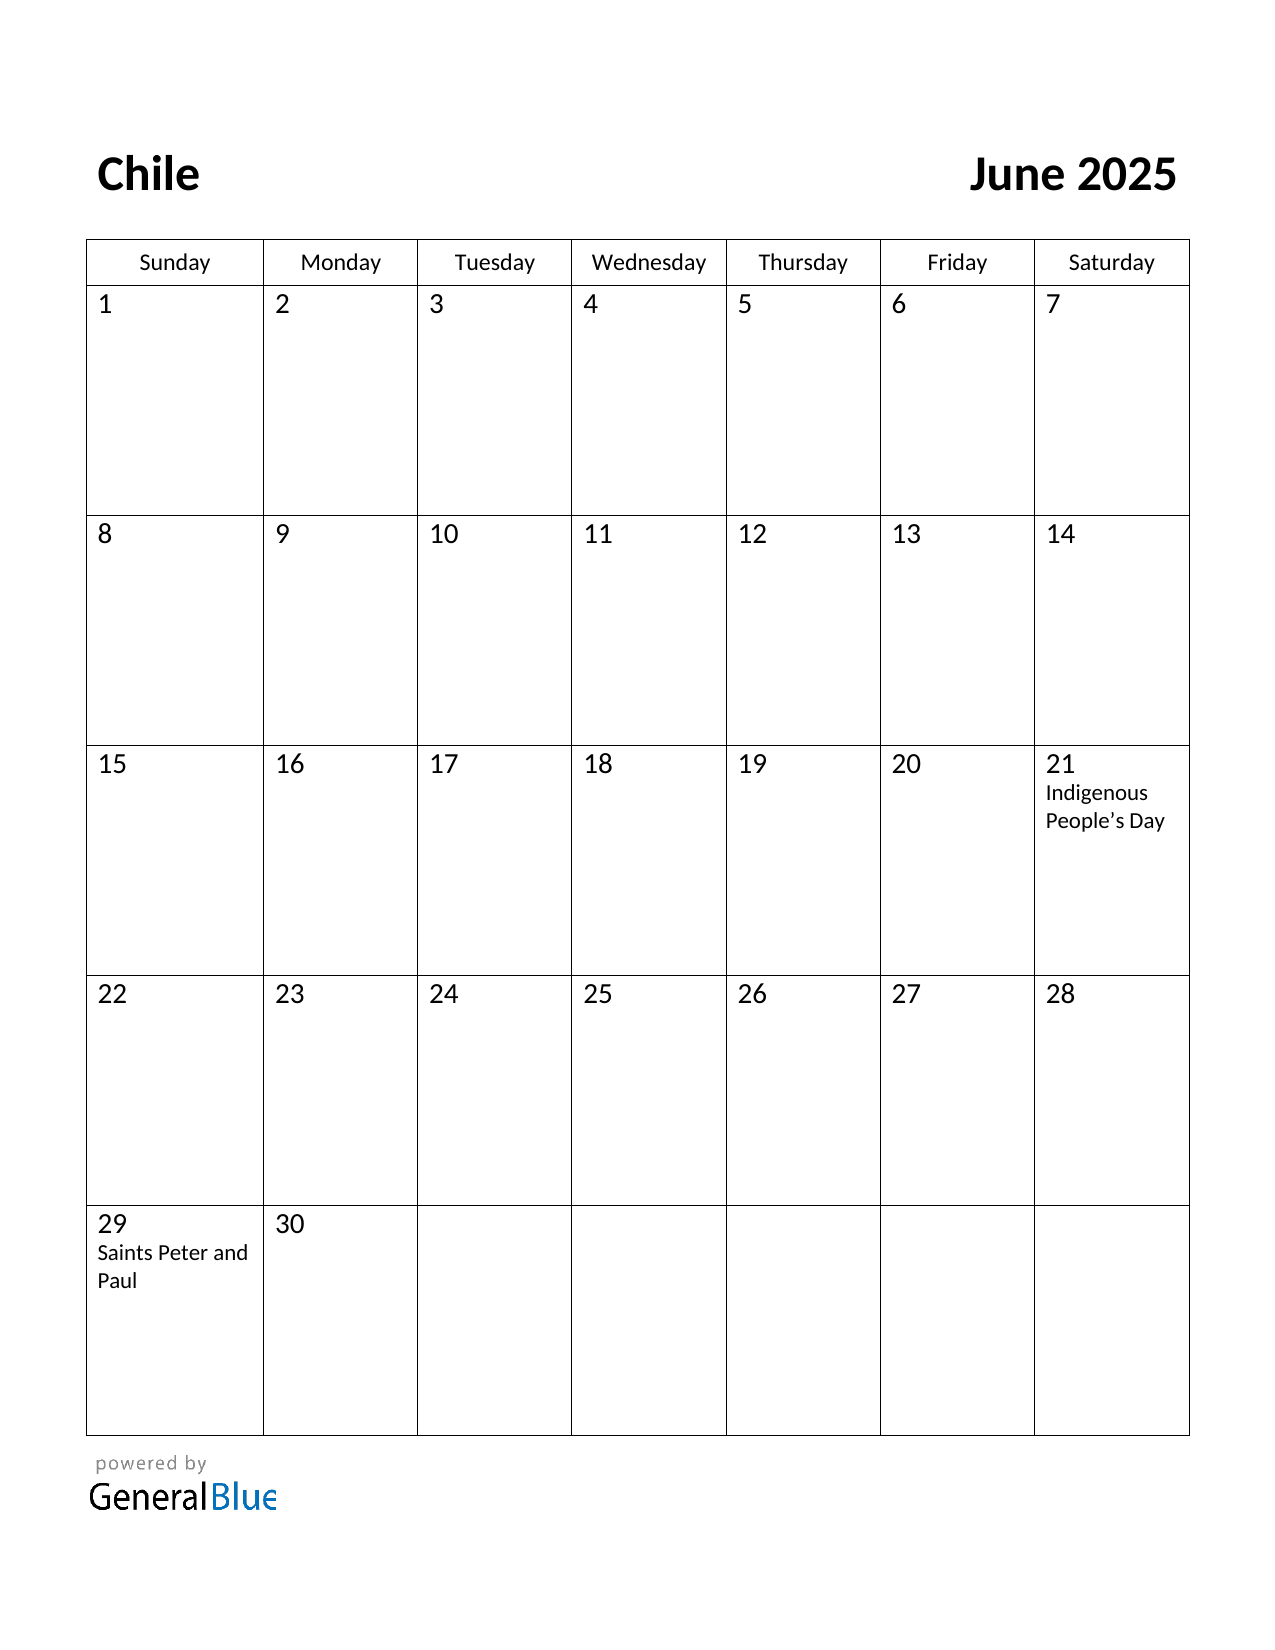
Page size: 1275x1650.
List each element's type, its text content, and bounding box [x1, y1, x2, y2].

table_cell [87, 1008, 263, 1204]
table_cell [727, 1206, 880, 1238]
table_cell 27 [881, 976, 1034, 1008]
table_cell Indigenous People’s Day [1035, 778, 1189, 974]
table_cell [572, 1206, 726, 1238]
table_cell [1035, 1238, 1189, 1434]
table_cell Saints Peter and Paul [87, 1238, 263, 1434]
table_cell 5 [727, 286, 880, 318]
table_cell [1035, 1008, 1189, 1204]
table_cell [727, 548, 880, 744]
table_cell [418, 548, 571, 744]
table_cell 2 [264, 286, 417, 318]
table_cell 9 [264, 516, 417, 548]
table_cell [264, 1008, 417, 1204]
table_cell Friday [881, 240, 1034, 284]
table_cell 28 [1035, 976, 1189, 1008]
table_cell 4 [572, 286, 726, 318]
table_cell Monday [264, 240, 417, 284]
table_cell [87, 548, 263, 744]
table_cell 6 [881, 286, 1034, 318]
table_cell 20 [881, 746, 1034, 778]
picture [88, 1452, 276, 1515]
table_cell 1 [87, 286, 263, 318]
table_cell [881, 1238, 1034, 1434]
table_cell [418, 778, 571, 974]
table_cell Saturday [1035, 240, 1189, 284]
table_header Chile [86, 105, 572, 239]
table_cell [727, 1008, 880, 1204]
table_cell [87, 778, 263, 974]
table_cell [264, 548, 417, 744]
table_cell 24 [418, 976, 571, 1008]
table_cell [881, 1008, 1034, 1204]
table_cell 14 [1035, 516, 1189, 548]
table_cell 19 [727, 746, 880, 778]
table_cell 30 [264, 1206, 417, 1238]
table_cell 18 [572, 746, 726, 778]
table_cell 22 [87, 976, 263, 1008]
table_cell [727, 778, 880, 974]
table_cell 29 [87, 1206, 263, 1238]
table_cell 26 [727, 976, 880, 1008]
table_cell [1035, 548, 1189, 744]
table_cell [881, 318, 1034, 514]
table_cell 3 [418, 286, 571, 318]
table_cell [727, 1238, 880, 1434]
table_cell 10 [418, 516, 571, 548]
table_cell [418, 1008, 571, 1204]
table_cell 13 [881, 516, 1034, 548]
table_cell [1035, 1206, 1189, 1238]
table_cell 11 [572, 516, 726, 548]
table_cell [86, 1436, 1189, 1534]
table_cell Sunday [87, 240, 263, 284]
table_cell [418, 318, 571, 514]
table_cell [881, 548, 1034, 744]
table_cell [572, 548, 726, 744]
table_cell [572, 1238, 726, 1434]
table_cell [572, 1008, 726, 1204]
table_cell Thursday [727, 240, 880, 284]
table_cell 16 [264, 746, 417, 778]
table_cell 15 [87, 746, 263, 778]
table_cell [881, 1206, 1034, 1238]
table_cell 25 [572, 976, 726, 1008]
table_cell 8 [87, 516, 263, 548]
table_cell [264, 1238, 417, 1434]
table_cell [572, 778, 726, 974]
table_cell 23 [264, 976, 417, 1008]
table_cell [87, 318, 263, 514]
table_cell [727, 318, 880, 514]
table_cell 7 [1035, 286, 1189, 318]
table_cell [881, 778, 1034, 974]
table_cell 12 [727, 516, 880, 548]
table_cell [572, 318, 726, 514]
table_cell [264, 318, 417, 514]
table_cell Wednesday [572, 240, 726, 284]
table_cell [418, 1206, 571, 1238]
table_cell [264, 778, 417, 974]
table_cell 21 [1035, 746, 1189, 778]
table_header June 2025 [572, 105, 1189, 239]
table_cell Tuesday [418, 240, 571, 284]
table_cell [1035, 318, 1189, 514]
table_cell [418, 1238, 571, 1434]
table_cell 17 [418, 746, 571, 778]
